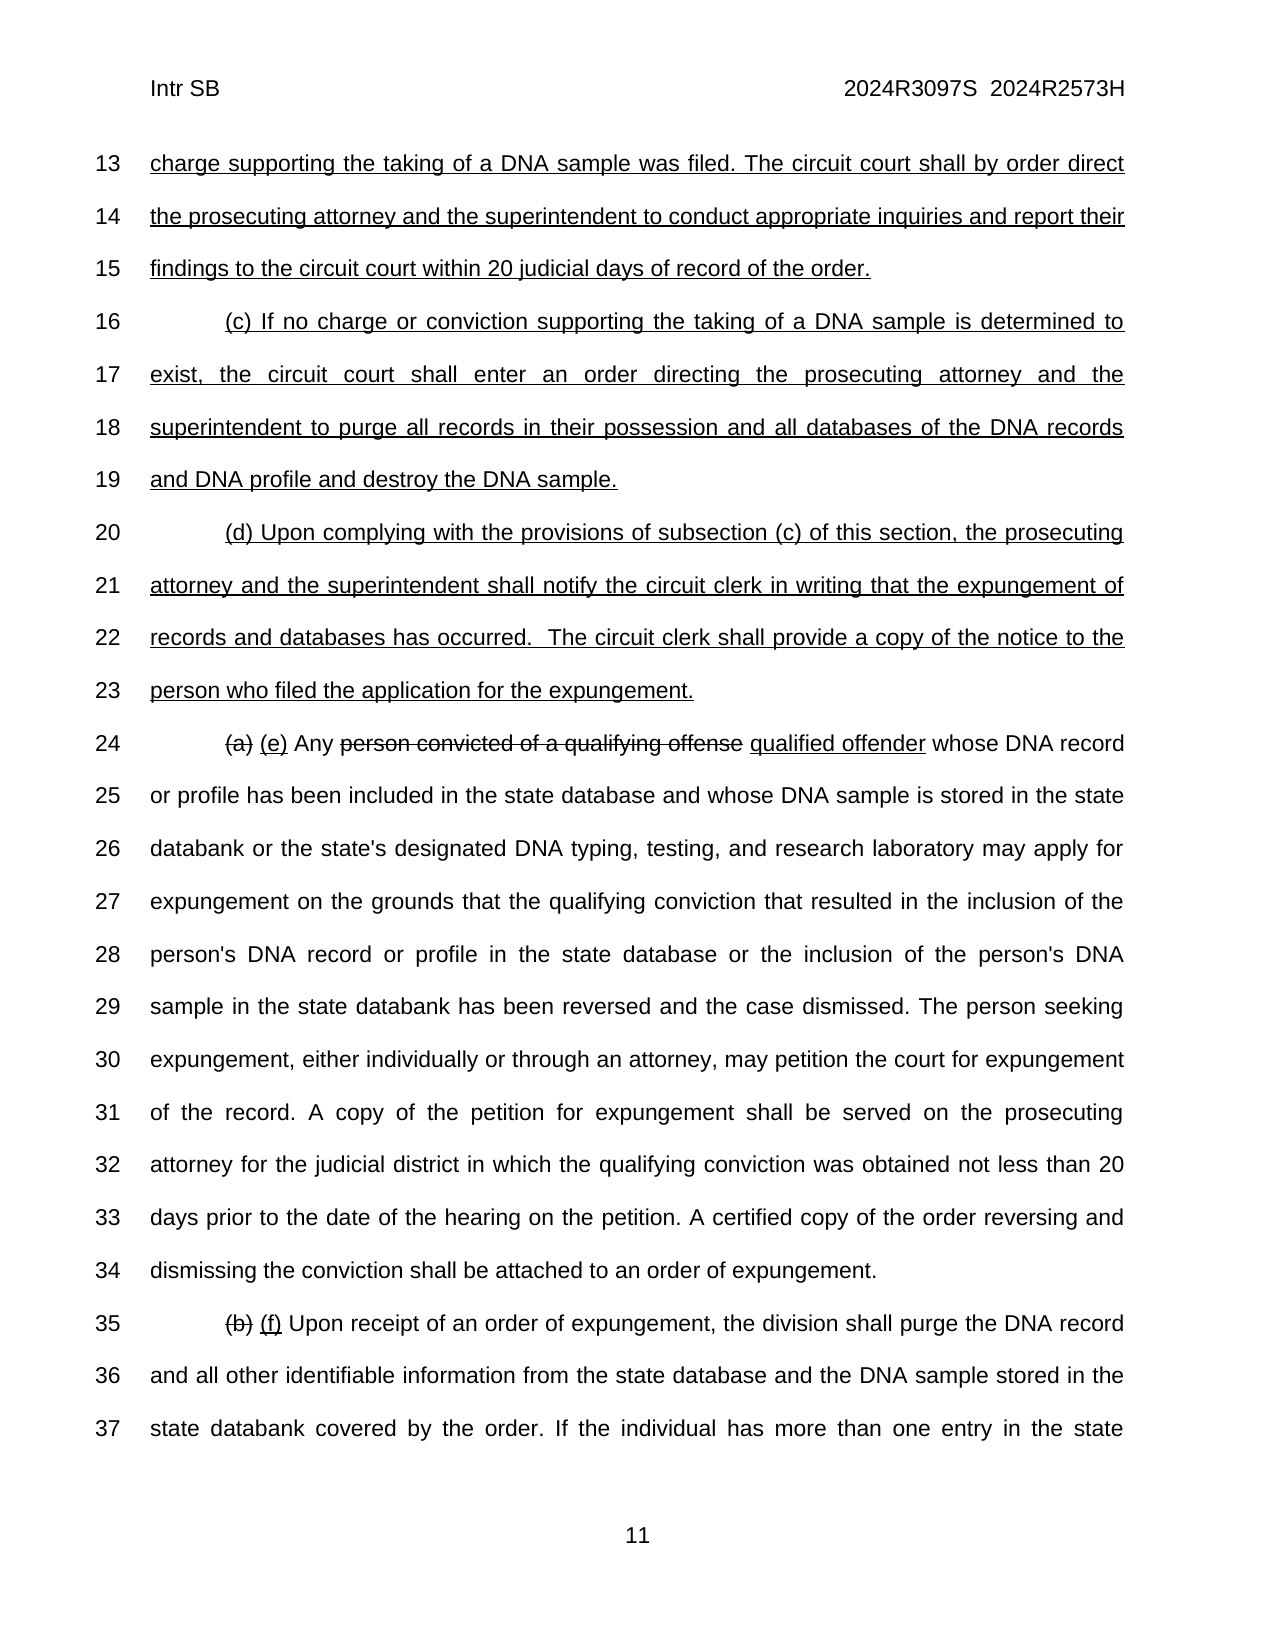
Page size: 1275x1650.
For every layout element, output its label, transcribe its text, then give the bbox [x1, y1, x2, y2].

text (c) If no charge or conviction supporting the taking of a DNA sample is determined to exist, the circuit court shall enter an order directing the prosecuting attorney and the superintendent to purge all records in their possession and all databases of the DNA records and DNA profile and destroy the DNA sample. [150, 385, 1125, 493]
text (d) Upon complying with the provisions of subsection (c) of this section, the prosecuting attorney and the superintendent shall notify the circuit clerk in writing that the expungement of records and databases has occurred. The circuit clerk shall provide a copy of the notice to the person who filed the application for the expungement. [150, 519, 1125, 647]
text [150, 150, 1125, 173]
text (a) (e) Any person convicted of a qualifying offense qualified offender whose DNA record or profile has been included in the state database and whose DNA sample is stored in the state databank or the state's designated DNA typing, testing, and research laboratory may apply for expungement on the grounds that the qualifying conviction that resulted in the inclusion of the person's DNA record or profile in the state database or the inclusion of the person's DNA sample in the state databank has been reversed and the case dismissed. The person seeking expungement, either individually or through an attorney, may petition the court for expungement of the record. A copy of the petition for expungement shall be served on the prosecuting attorney for the judicial district in which the qualifying conviction was obtained not less than 20 days prior to the date of the hearing on the petition. A certified copy of the order reversing and dismissing the conviction shall be attached to an order of expungement. [150, 730, 1125, 1283]
text (d) Upon complying with the provisions of subsection (c) of this section, the prosecuting attorney and the superintendent shall notify the circuit clerk in writing that the expungement of records and databases has occurred. The circuit clerk shall provide a copy of the notice to the person who filed the application for the expungement. [150, 648, 1125, 703]
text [150, 1309, 1125, 1441]
text (c) If no charge or conviction supporting the taking of a DNA sample is determined to exist, the circuit court shall enter an order directing the prosecuting attorney and the superintendent to purge all records in their possession and all databases of the DNA records and DNA profile and destroy the DNA sample. [150, 308, 1125, 384]
